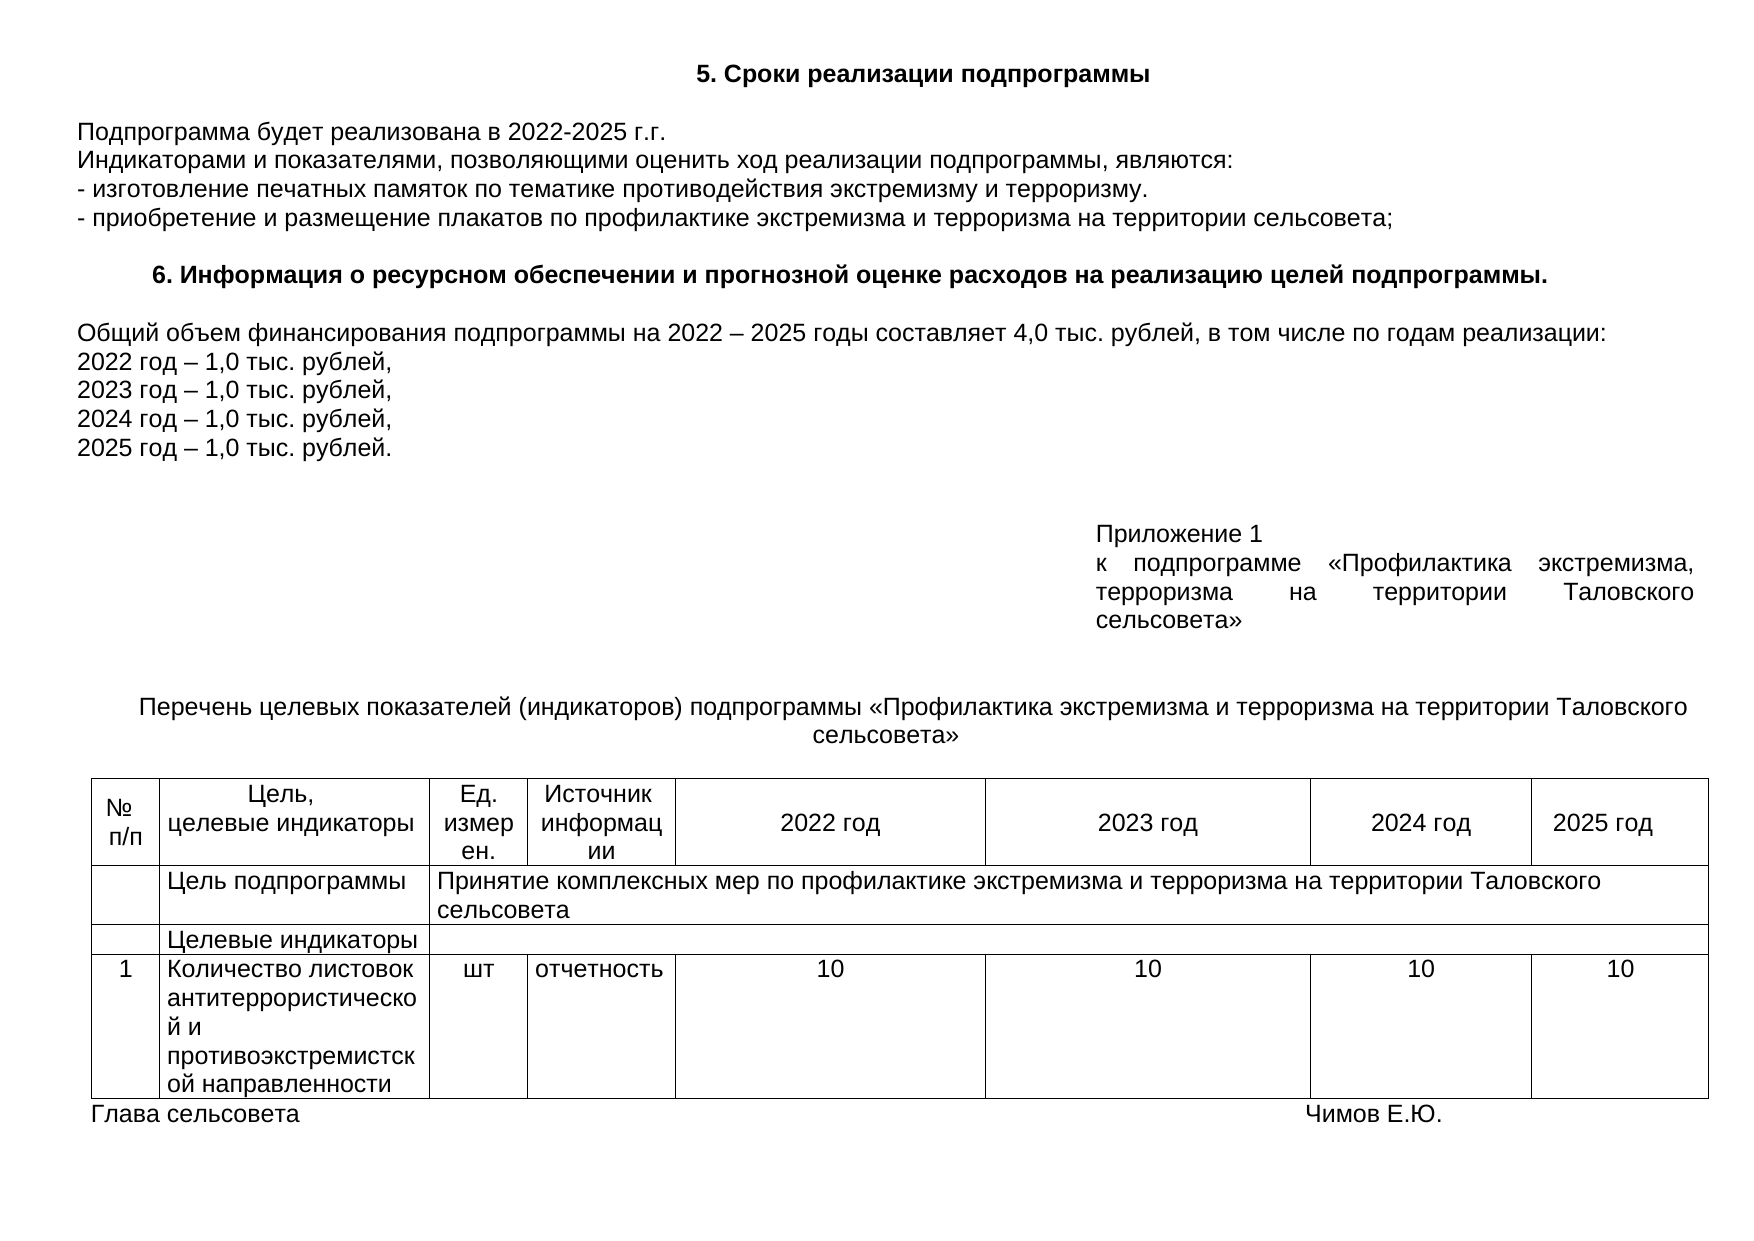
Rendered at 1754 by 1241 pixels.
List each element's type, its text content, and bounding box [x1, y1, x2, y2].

table_cell Принятие комплексных мер по профилактике экстремизма и терроризма на территории Таловского сельсовета [430, 866, 1708, 924]
text Индикаторами и показателями, позволяющими оценить ход реализации подпрограммы, являются: [77, 145, 1695, 174]
table_header Ед. измерен. [430, 779, 527, 865]
table_header 2025 год [1532, 779, 1708, 865]
text 2025 год – 1,0 тыс. рублей. [77, 433, 1695, 462]
table_cell 10 [676, 955, 985, 1098]
table_cell [92, 925, 159, 953]
text 2024 год – 1,0 тыс. рублей, [77, 404, 1695, 433]
table_header № п/п [92, 779, 159, 865]
text - приобретение и размещение плакатов по профилактике экстремизма и терроризма на территории сельсовета; [77, 203, 1695, 232]
table_cell [430, 925, 1708, 953]
table_cell Цель подпрограммы [160, 866, 429, 924]
table_header Цель, целевые индикаторы [160, 779, 429, 865]
table_cell 10 [986, 955, 1310, 1098]
table_cell отчетность [528, 955, 675, 1098]
table_cell Количество листовок антитеррористической и противоэкстремистской направленности [160, 955, 429, 1098]
table_cell 10 [1311, 955, 1531, 1098]
table_header Источник информации [528, 779, 675, 865]
text Общий объем финансирования подпрограммы на 2022 – 2025 годы составляет 4,0 тыс. рублей, в том числе по годам реализации: [77, 318, 1695, 347]
text Глава сельсовета Чимов Е.Ю. [77, 1099, 1695, 1128]
text 2022 год – 1,0 тыс. рублей, [77, 347, 1695, 375]
table_header 2023 год [986, 779, 1310, 865]
table_cell Целевые индикаторы [160, 925, 429, 953]
table_cell [92, 866, 159, 924]
list 5. Сроки реализации подпрограммы [77, 59, 1695, 88]
table_cell 1 [92, 955, 159, 1098]
table_cell шт [430, 955, 527, 1098]
text - изготовление печатных памяток по тематике противодействия экстремизму и терроризму. [77, 174, 1695, 203]
text Подпрограмма будет реализована в 2022-2025 г.г. [77, 117, 1695, 145]
text к подпрограмме «Профилактика экстремизма, терроризма на территории Таловского сельсовета» [1096, 548, 1695, 634]
text 2023 год – 1,0 тыс. рублей, [77, 375, 1695, 404]
table_cell 10 [1532, 955, 1708, 1098]
table_header 2022 год [676, 779, 985, 865]
table_header 2024 год [1311, 779, 1531, 865]
text Перечень целевых показателей (индикаторов) подпрограммы «Профилактика экстремизма и терроризма на территории Таловского сельсовета» [77, 692, 1695, 749]
list 6. Информация о ресурсном обеспечении и прогнозной оценке расходов на реализацию целей подпрограммы. [77, 260, 1695, 289]
text Приложение 1 [1096, 519, 1695, 548]
